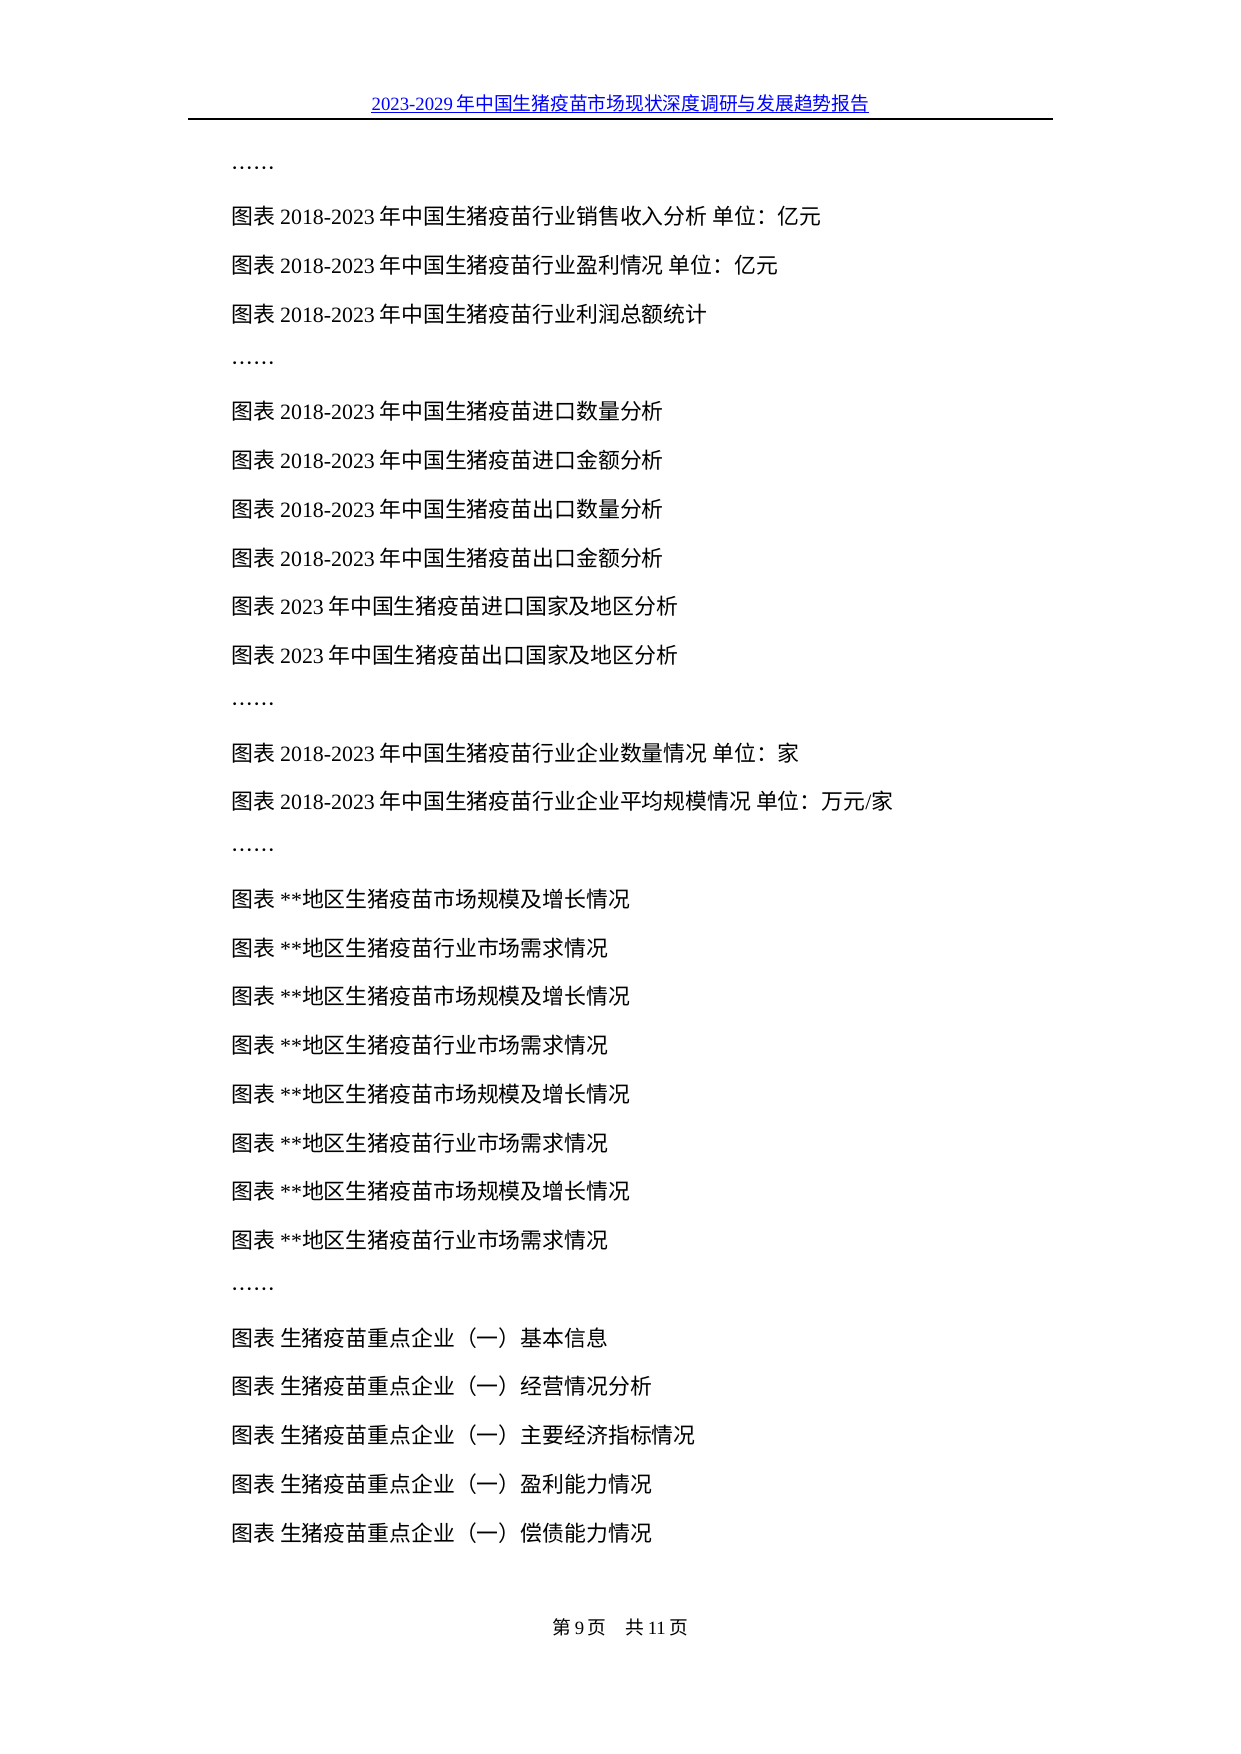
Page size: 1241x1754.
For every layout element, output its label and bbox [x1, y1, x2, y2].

text [187, 150, 1053, 1548]
